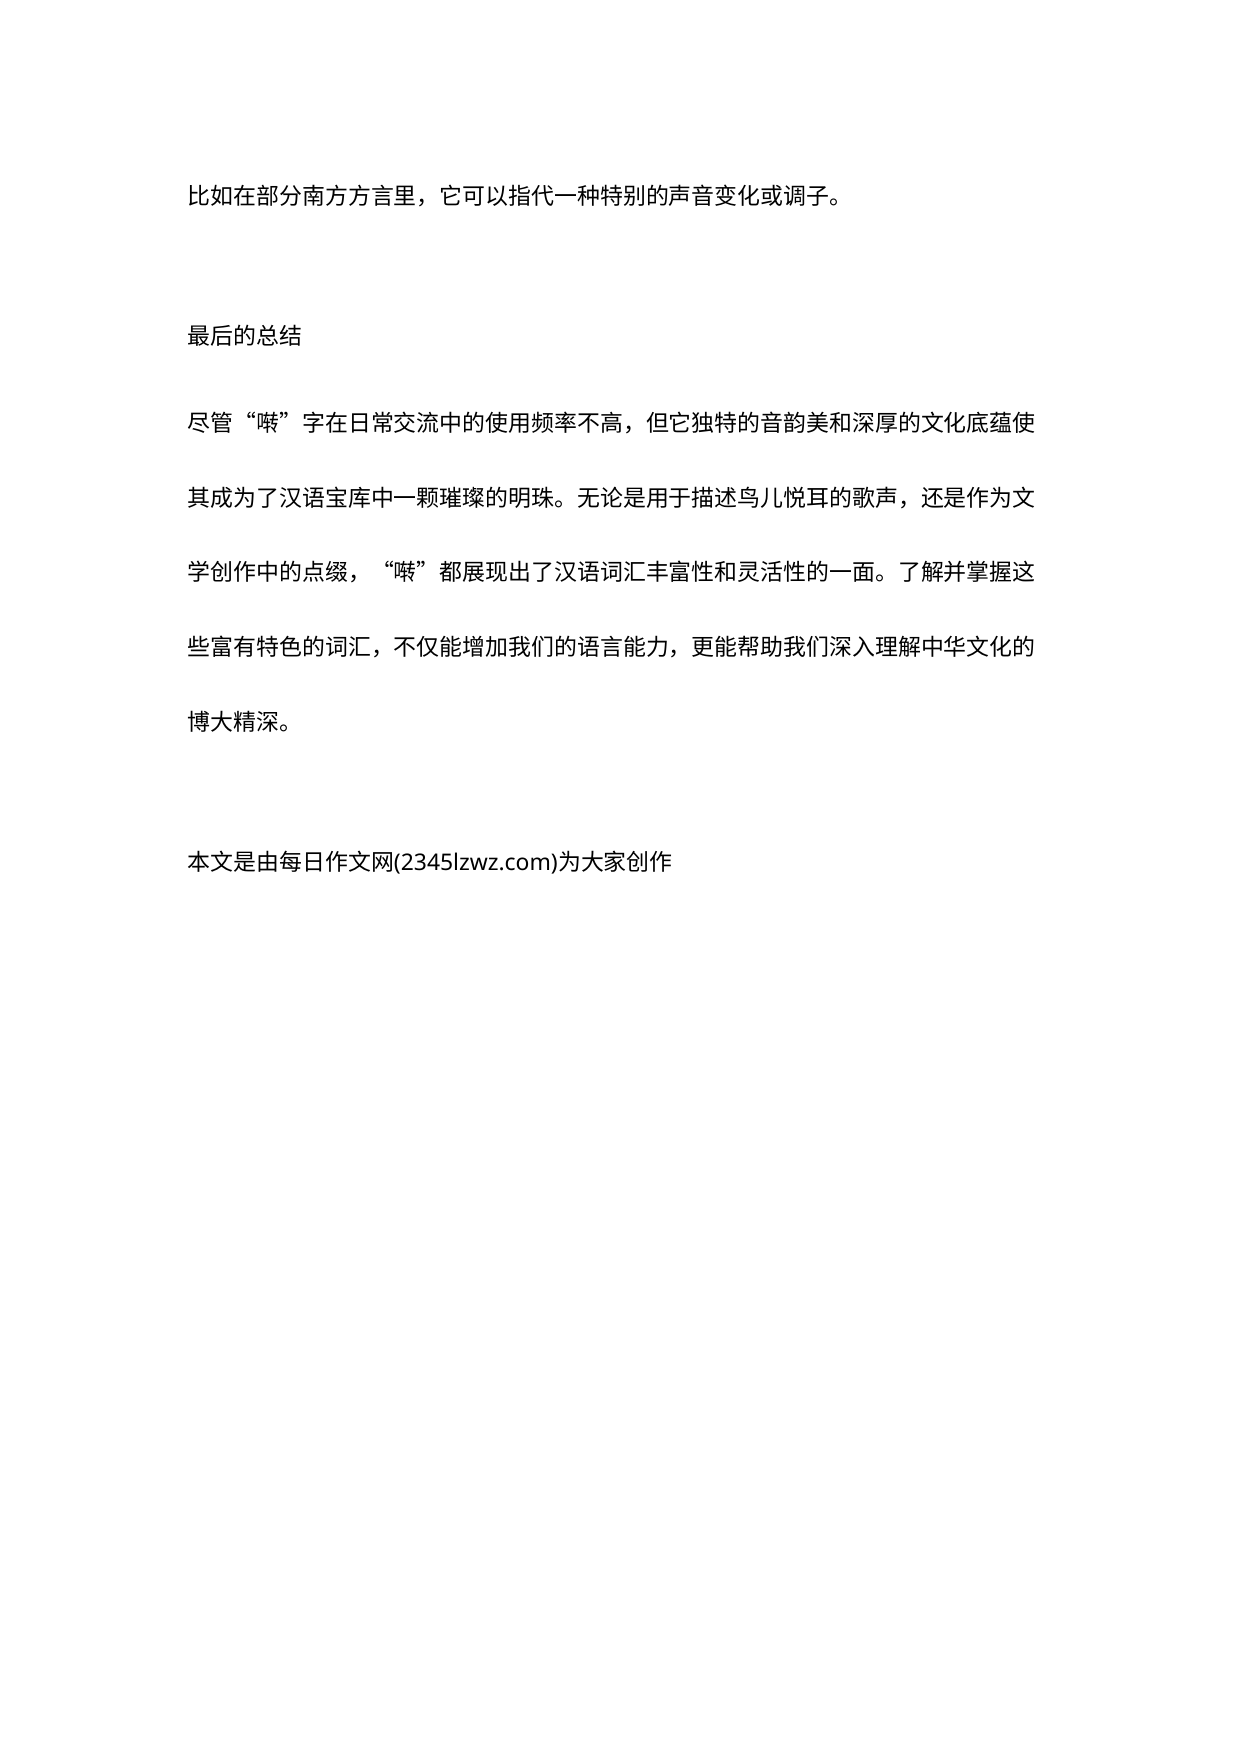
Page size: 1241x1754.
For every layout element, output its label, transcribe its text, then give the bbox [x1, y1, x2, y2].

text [187, 162, 1053, 227]
text 尽管“啭”字在日常交流中的使用频率不高，但它独特的音韵美和深厚的文化底蕴使其成为了汉语宝库中一颗璀璨的明珠。无论是用于描述鸟儿悦耳的歌声，还是作为文学创作中的点缀，“啭”都展现出了汉语词汇丰富性和灵活性的一面。了解并掌握这些富有特色的词汇，不仅能增加我们的语言能力，更能帮助我们深入理解中华文化的博大精深。 [187, 389, 1053, 753]
text 最后的总结 [187, 302, 1053, 367]
text 本文是由每日作文网(2345lzwz.com)为大家创作 [187, 828, 1053, 893]
